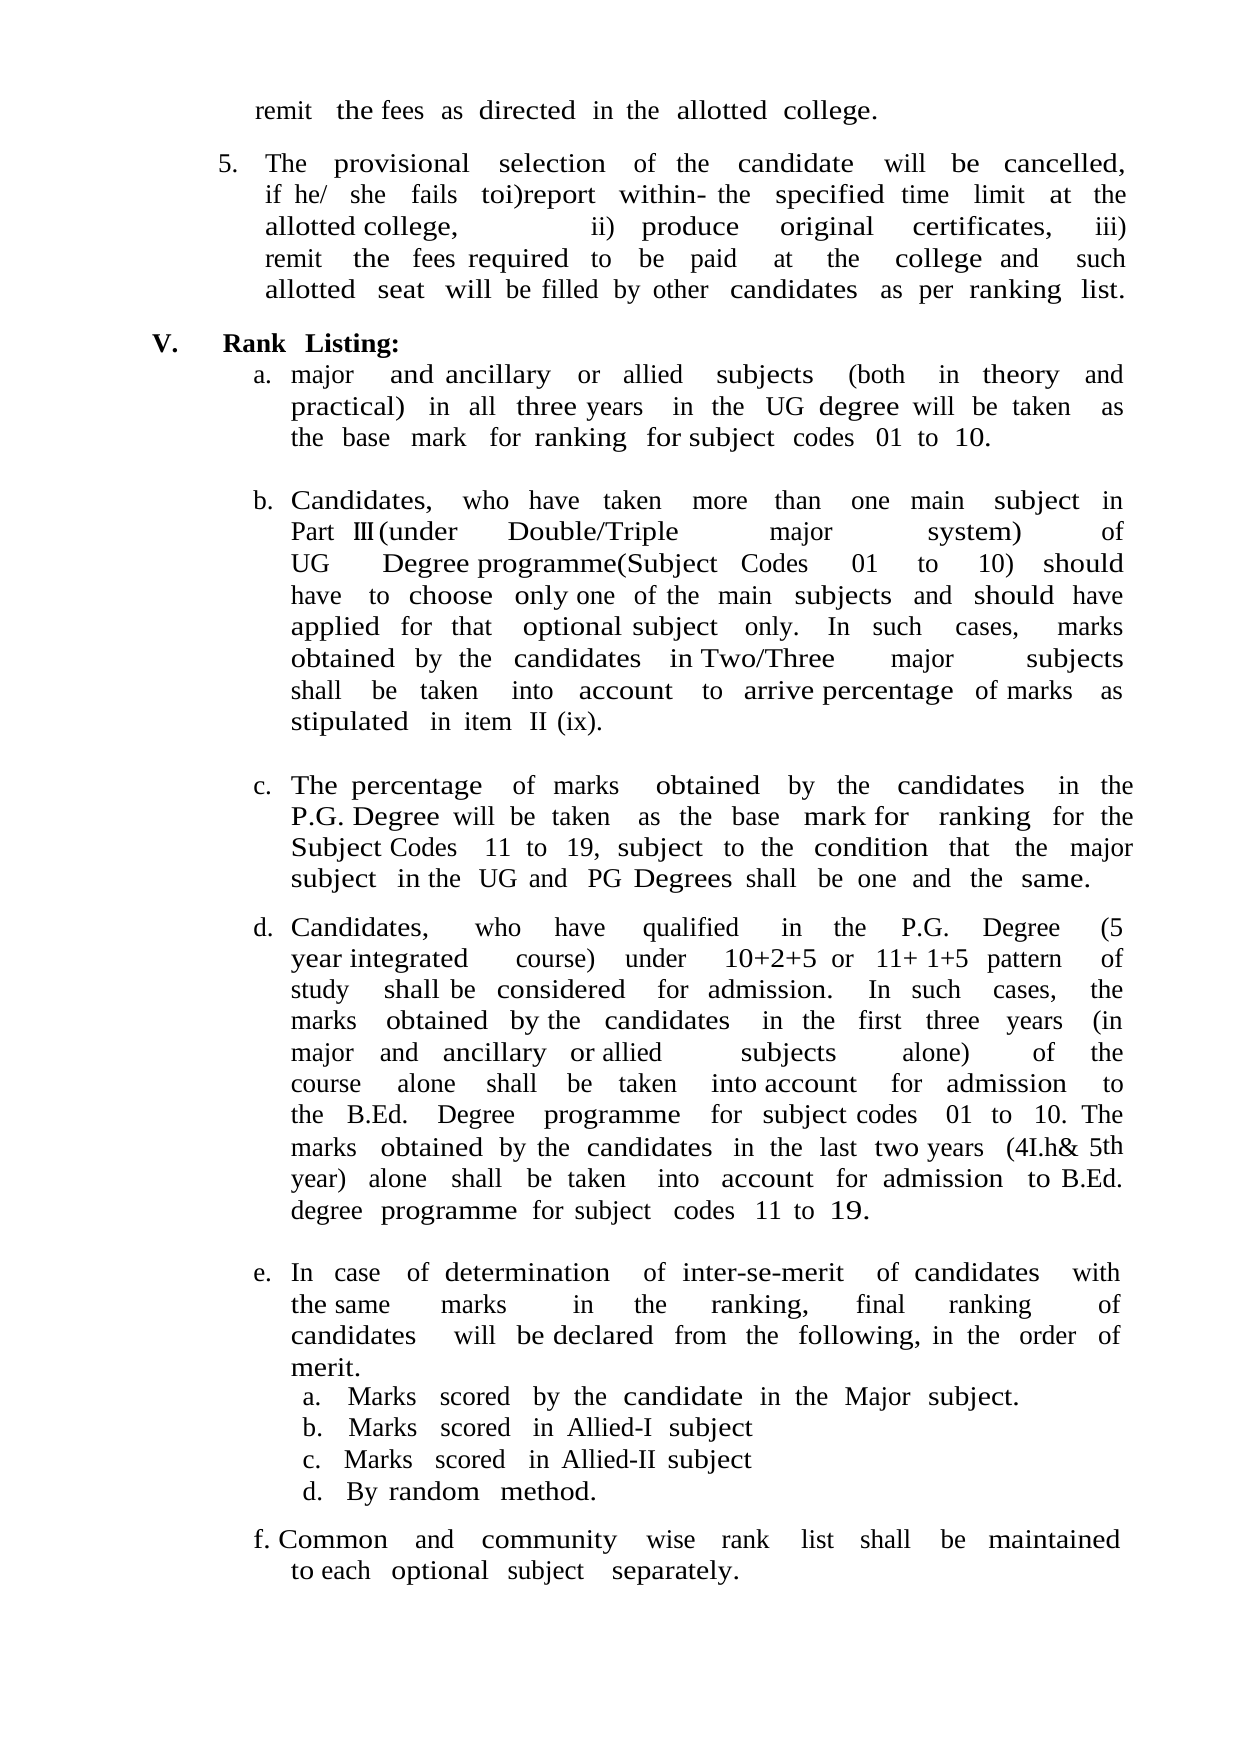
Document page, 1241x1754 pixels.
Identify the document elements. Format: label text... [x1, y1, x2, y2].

text b. Marks scored in Allied-I subject [302, 1411, 1131, 1442]
text 5. The provisional selection of the candidate will be cancelled, if he/ she fails toi)report within- the specified time limit at the allotted college, ii) produce original certificates, iii) remit the fees required to be paid at the college and such allotted seat will be filled by other candidates as per ranking list. [218, 147, 1127, 305]
text f. Common and community wise rank list shall be maintained to each optional subject separately. [253, 1523, 1122, 1586]
list major and ancillary or allied subjects (both in theory and practical) in all three years in the UG degree will be taken as the base mark for ranking for subject codes 01 to 10. [253, 358, 1124, 452]
text a. Marks scored by the candidate in the Major subject. [302, 1383, 1134, 1411]
text c. Marks scored in Allied-II subject [302, 1443, 1131, 1474]
text d. By random method. [302, 1475, 1131, 1506]
list In case of determination of inter-se-merit of candidates with the same marks in the ranking, final ranking of candidates will be declared from the following, in the order of merit. [253, 1256, 1121, 1382]
list The percentage of marks obtained by the candidates in the P.G. Degree will be taken as the base mark for ranking for the Subject Codes 11 to 19, subject to the condition that the major subject in the UG and PG Degrees shall be one and the same. [253, 769, 1134, 893]
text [217, 94, 1123, 125]
text V. Rank Listing: [152, 327, 1134, 358]
list Candidates, who have qualified in the P.G. Degree (5 year integrated course) under 10+2+5 or 11+ 1+5 pattern of study shall be considered for admission. In such cases, the marks obtained by the candidates in the first three years (in major and ancillary or allied subjects alone) of the course alone shall be taken into account for admission to the B.Ed. Degree programme for subject codes 01 to 10. The marks obtained by the candidates in the last two years (4I.h& 5th year) alone shall be taken into account for admission to B.Ed. degree programme for subject codes 11 to 19. [253, 911, 1124, 1225]
list Candidates, who have taken more than one main subject in Part III (under Double/Triple major system) of UG Degree programme(Subject Codes 01 to 10) should have to choose only one of the main subjects and should have applied for that optional subject only. In such cases, marks obtained by the candidates in Two/Three major subjects shall be taken into account to arrive percentage of marks as stipulated in item II (ix). [253, 484, 1124, 737]
